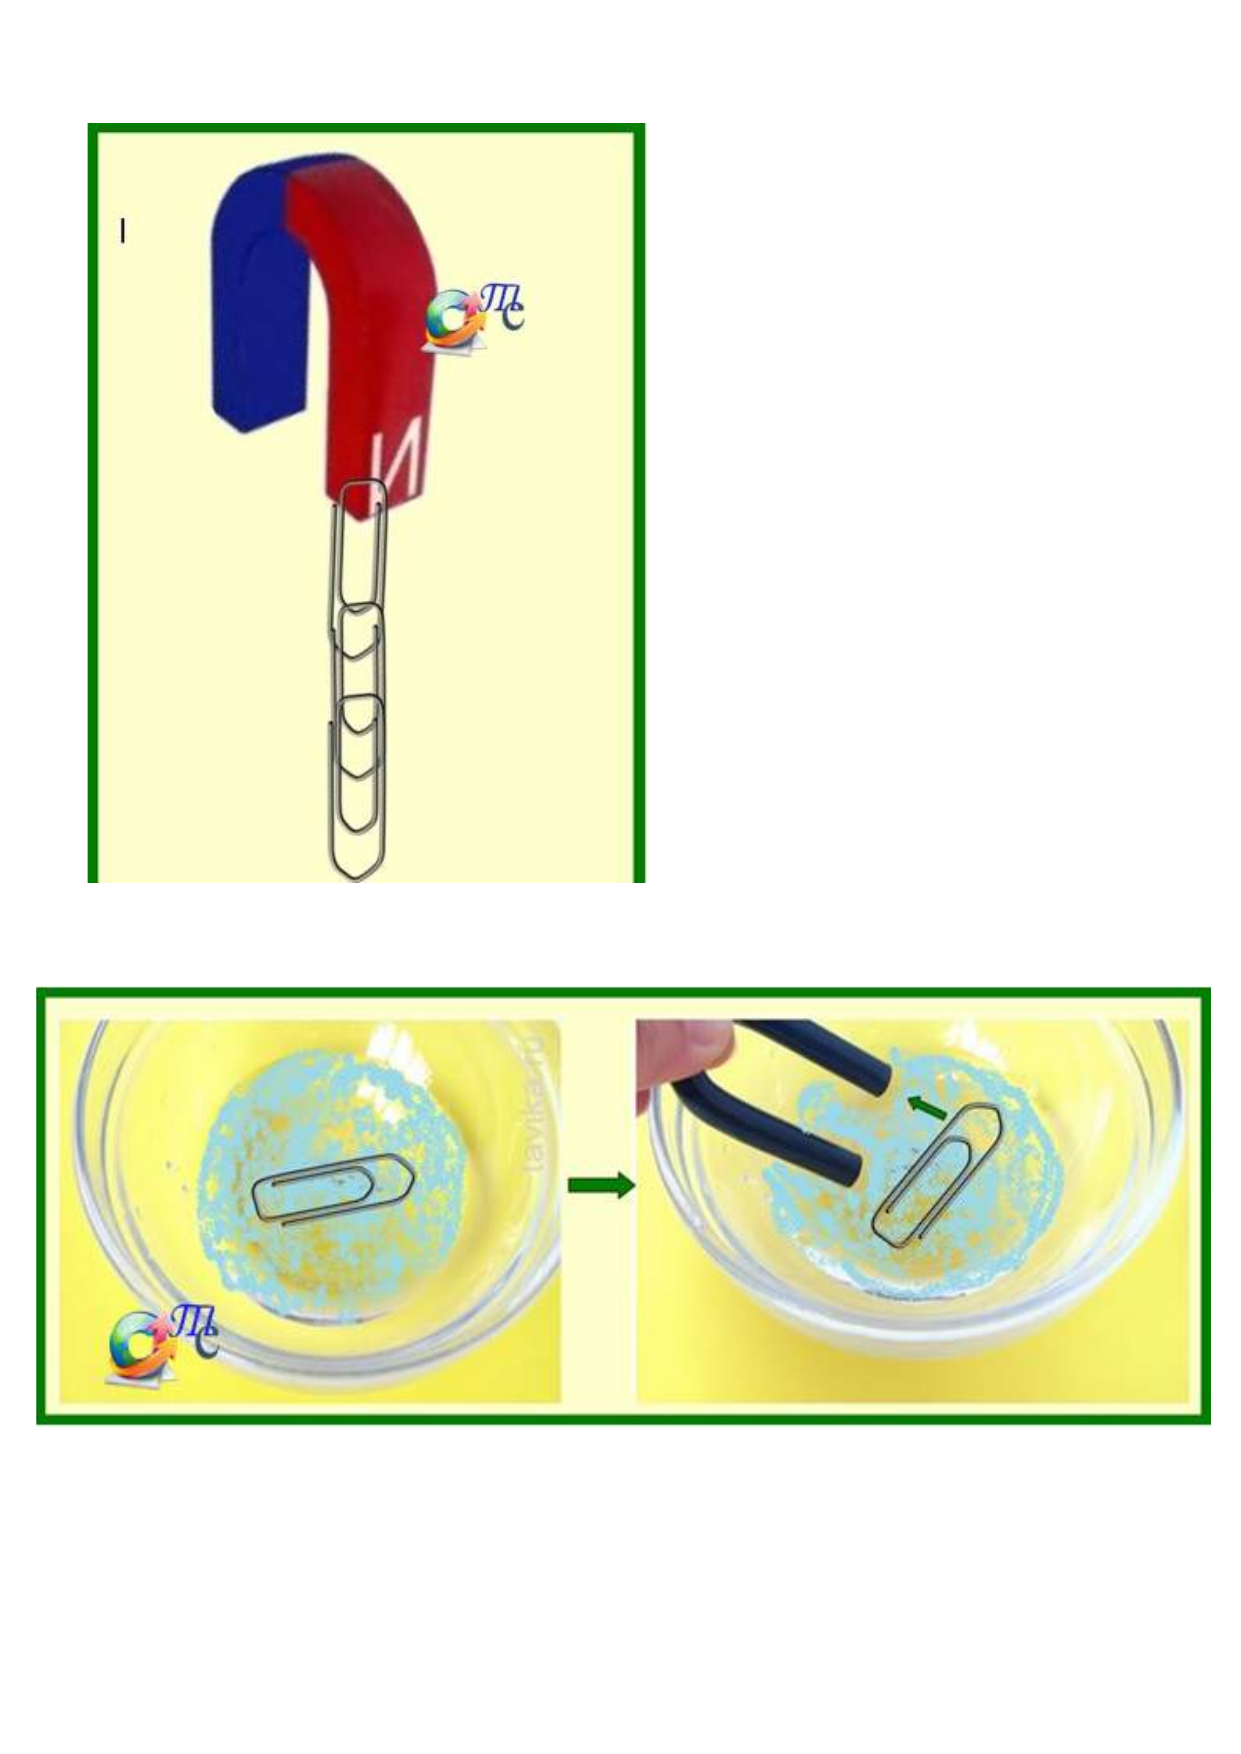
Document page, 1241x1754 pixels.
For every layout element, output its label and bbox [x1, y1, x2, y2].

picture [87, 123, 647, 883]
picture [36, 986, 1211, 1427]
